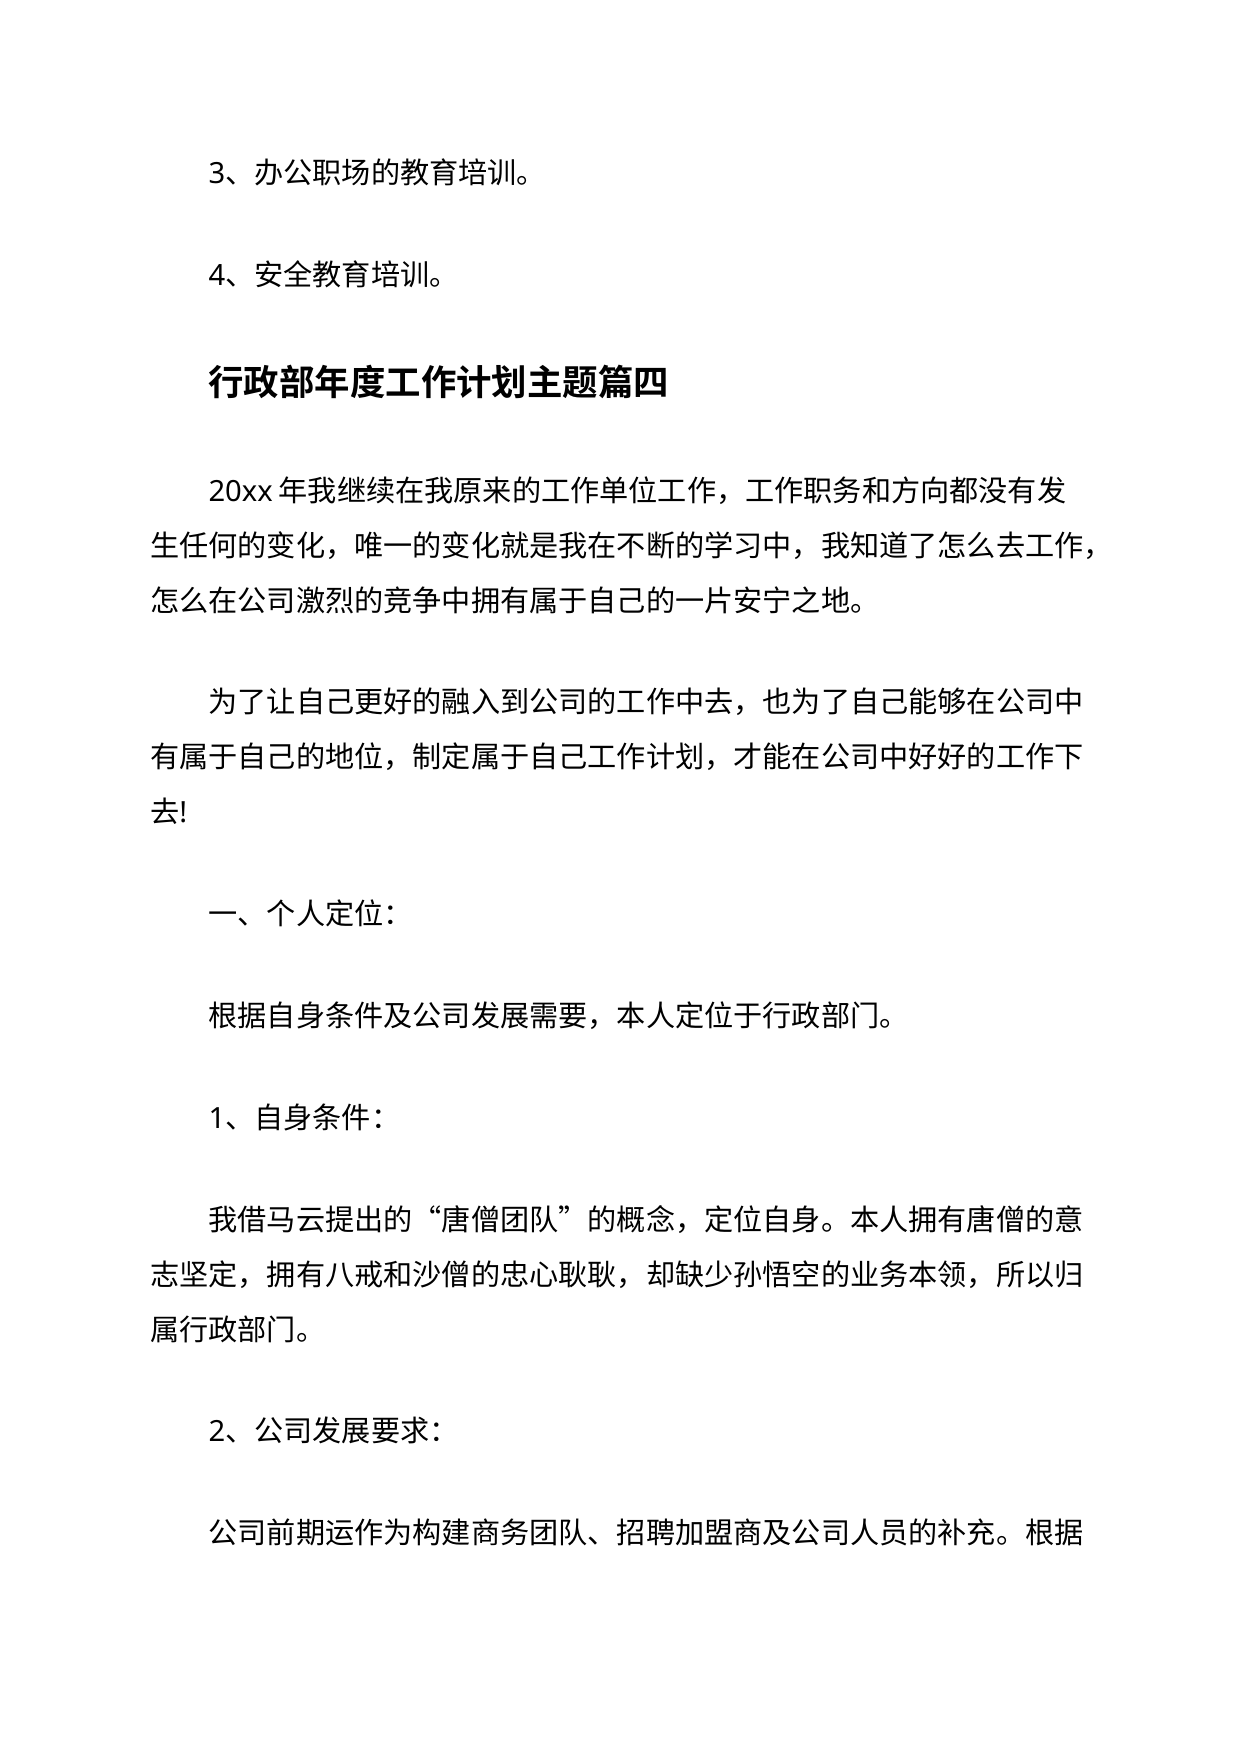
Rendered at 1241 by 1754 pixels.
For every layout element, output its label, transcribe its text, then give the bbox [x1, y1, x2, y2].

text 4、安全教育培训。 [150, 252, 1090, 294]
text 为了让自己更好的融入到公司的工作中去，也为了自己能够在公司中有属于自己的地位，制定属于自己工作计划，才能在公司中好好的工作下去! [150, 679, 1090, 831]
text 3、办公职场的教育培训。 [150, 150, 1090, 192]
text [150, 1510, 1090, 1552]
text 我借马云提出的“唐僧团队”的概念，定位自身。本人拥有唐僧的意志坚定，拥有八戒和沙僧的忠心耿耿，却缺少孙悟空的业务本领，所以归属行政部门。 [150, 1196, 1090, 1348]
text 根据自身条件及公司发展需要，本人定位于行政部门。 [150, 993, 1090, 1035]
text 一、个人定位： [150, 891, 1090, 933]
text 1、自身条件： [150, 1094, 1090, 1137]
text 20xx年我继续在我原来的工作单位工作，工作职务和方向都没有发生任何的变化，唯一的变化就是我在不断的学习中，我知道了怎么去工作，怎么在公司激烈的竞争中拥有属于自己的一片安宁之地。 [150, 467, 1090, 619]
text 2、公司发展要求： [150, 1408, 1090, 1450]
text 行政部年度工作计划主题篇四 [150, 354, 1090, 405]
